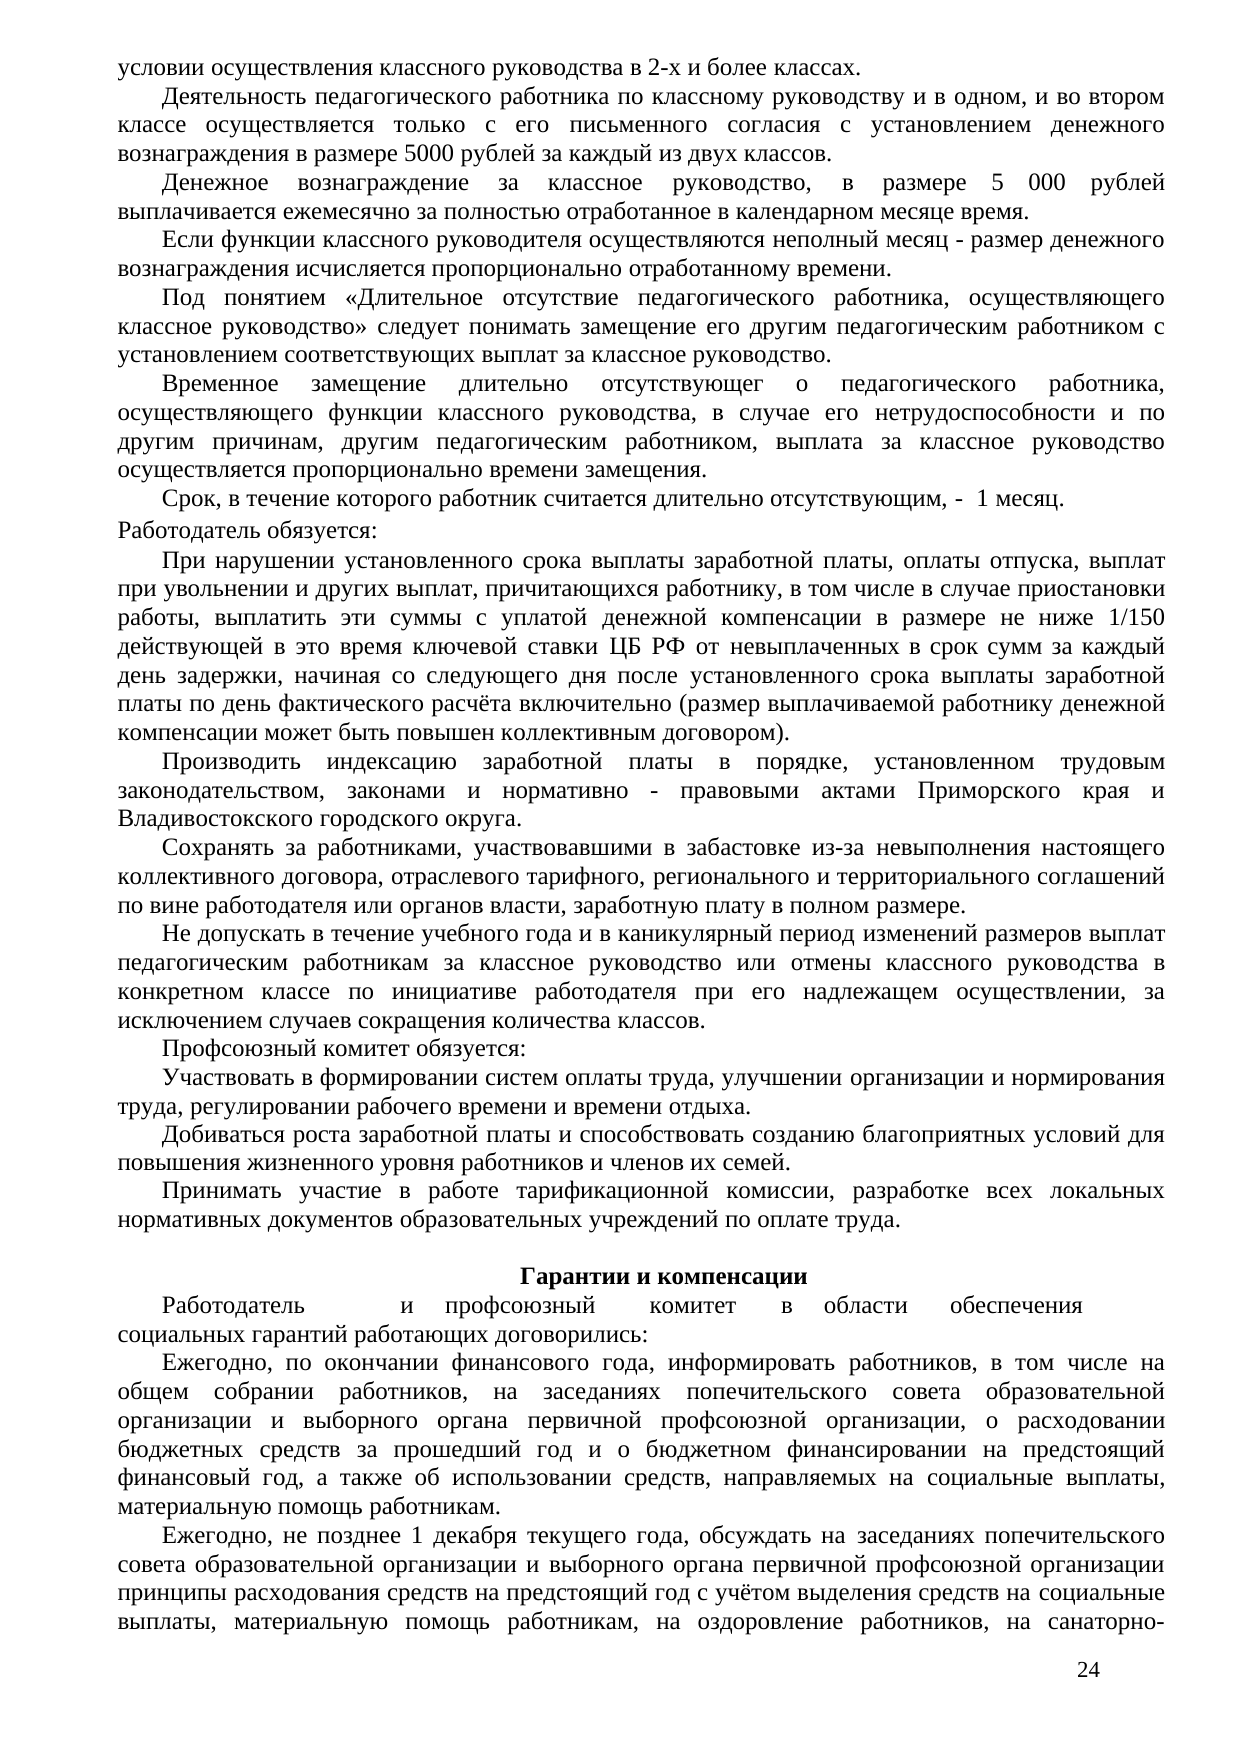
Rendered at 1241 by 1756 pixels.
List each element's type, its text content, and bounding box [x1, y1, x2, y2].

text Срок, в течение которого работник считается длительно отсутствующим, - 1 месяц. [117, 483, 1165, 512]
text Профсоюзный комитет обязуется: [117, 1033, 1165, 1062]
text При нарушении установленного срока выплаты заработной платы, оплаты отпуска, выплат при увольнении и других выплат, причитающихся работнику, в том числе в случае приостановки работы, выплатить эти суммы с уплатой денежной компенсации в размере не ниже 1/150 действующей в это время ключевой ставки ЦБ РФ от невыплаченных в срок сумм за каждый день задержки, начиная со следующего дня после установленного срока выплаты заработной платы по день фактического расчёта включительно (размер выплачиваемой работнику денежной компенсации может быть повышен коллективным договором). [117, 545, 1165, 746]
text Денежное вознаграждение за классное руководство, в размере 5 000 рублей выплачивается ежемесячно за полностью отработанное в календарном месяце время. [117, 167, 1165, 224]
text Участвовать в формировании систем оплаты труда, улучшении организации и нормирования труда, регулировании рабочего времени и времени отдыха. [117, 1062, 1165, 1120]
text Под понятием «Длительное отсутствие педагогического работника, осуществляющего классное руководство» следует понимать замещение его другим педагогическим работником с установлением соответствующих выплат за классное руководство. [117, 282, 1165, 368]
text Принимать участие в работе тарификационной комиссии, разработке всех локальных нормативных документов образовательных учреждений по оплате труда. [117, 1176, 1165, 1232]
text Не допускать в течение учебного года и в каникулярный период изменений размеров выплат педагогическим работникам за классное руководство или отмены классного руководства в конкретном классе по инициативе работодателя при его надлежащем осуществлении, за исключением случаев сокращения количества классов. [117, 918, 1165, 1033]
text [117, 52, 1165, 81]
text Деятельность педагогического работника по классному руководству и в одном, и во втором классе осуществляется только с его письменного согласия с установлением денежного вознаграждения в размере 5000 рублей за каждый из двух классов. [117, 81, 1165, 167]
text Сохранять за работниками, участвовавшими в забастовке из-за невыполнения настоящего коллективного договора, отраслевого тарифного, регионального и территориального соглашений по вине работодателя или органов власти, заработную плату в полном размере. [117, 832, 1165, 918]
text Если функции классного руководителя осуществляются неполный месяц - размер денежного вознаграждения исчисляется пропорционально отработанному времени. [117, 224, 1165, 282]
text Временное замещение длительно отсутствующег о педагогического работника, осуществляющего функции классного руководства, в случае его нетрудоспособности и по другим причинам, другим педагогическим работником, выплата за классное руководство осуществляется пропорционально времени замещения. [117, 368, 1165, 483]
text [117, 1520, 1165, 1635]
text Ежегодно, по окончании финансового года, информировать работников, в том числе на общем собрании работников, на заседаниях попечительского совета образовательной организации и выборного органа первичной профсоюзной организации, о расходовании бюджетных средств за прошедший год и о бюджетном финансировании на предстоящий финансовый год, а также об использовании средств, направляемых на социальные выплаты, материальную помощь работникам. [117, 1347, 1165, 1520]
text Добиваться роста заработной платы и способствовать созданию благоприятных условий для повышения жизненного уровня работников и членов их семей. [117, 1120, 1165, 1176]
text Гарантии и компенсации [117, 1261, 1166, 1290]
text Производить индексацию заработной платы в порядке, установленном трудовым законодательством, законами и нормативно - правовыми актами Приморского края и Владивостокского городского округа. [117, 746, 1165, 832]
list Работодатель обязуется: [117, 512, 1165, 545]
text Работодатель и профсоюзный комитет в области обеспечения социальных гарантий работающих договорились: [117, 1290, 1165, 1347]
